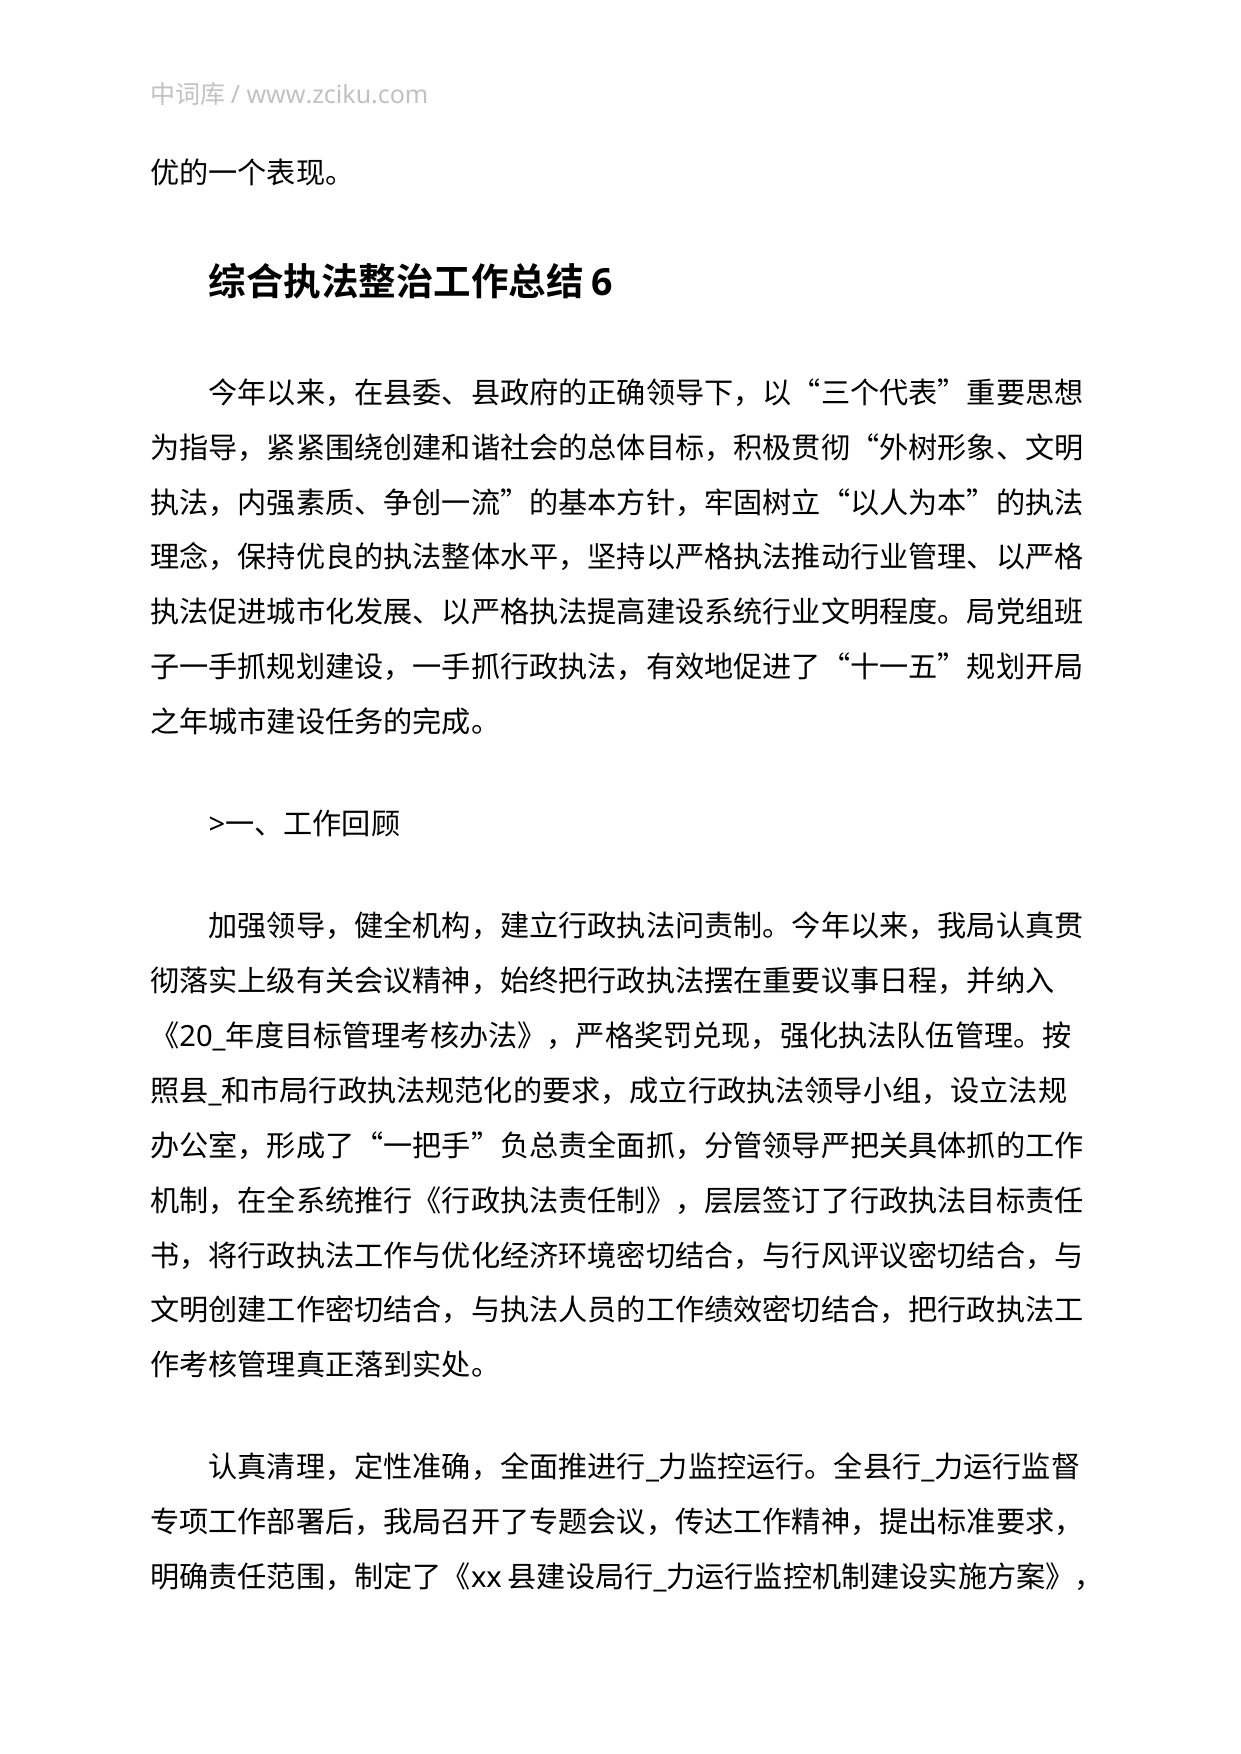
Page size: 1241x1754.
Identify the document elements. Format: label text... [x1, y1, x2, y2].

text 加强领导，健全机构，建立行政执法问责制。今年以来，我局认真贯彻落实上级有关会议精神，始终把行政执法摆在重要议事日程，并纳入《20_年度目标管理考核办法》，严格奖罚兑现，强化执法队伍管理。按照县_和市局行政执法规范化的要求，成立行政执法领导小组，设立法规办公室，形成了“一把手”负总责全面抓，分管领导严把关具体抓的工作机制，在全系统推行《行政执法责任制》，层层签订了行政执法目标责任书，将行政执法工作与优化经济环境密切结合，与行风评议密切结合，与文明创建工作密切结合，与执法人员的工作绩效密切结合，把行政执法工作考核管理真正落到实处。 [150, 902, 1090, 1384]
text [150, 1444, 1090, 1596]
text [150, 150, 1090, 192]
text 综合执法整治工作总结6 [150, 252, 1090, 306]
text 今年以来，在县委、县政府的正确领导下，以“三个代表”重要思想为指导，紧紧围绕创建和谐社会的总体目标，积极贯彻“外树形象、文明执法，内强素质、争创一流”的基本方针，牢固树立“以人为本”的执法理念，保持优良的执法整体水平，坚持以严格执法推动行业管理、以严格执法促进城市化发展、以严格执法提高建设系统行业文明程度。局党组班子一手抓规划建设，一手抓行政执法，有效地促进了“十一五”规划开局之年城市建设任务的完成。 [150, 369, 1090, 741]
text >一、工作回顾 [150, 801, 1090, 843]
